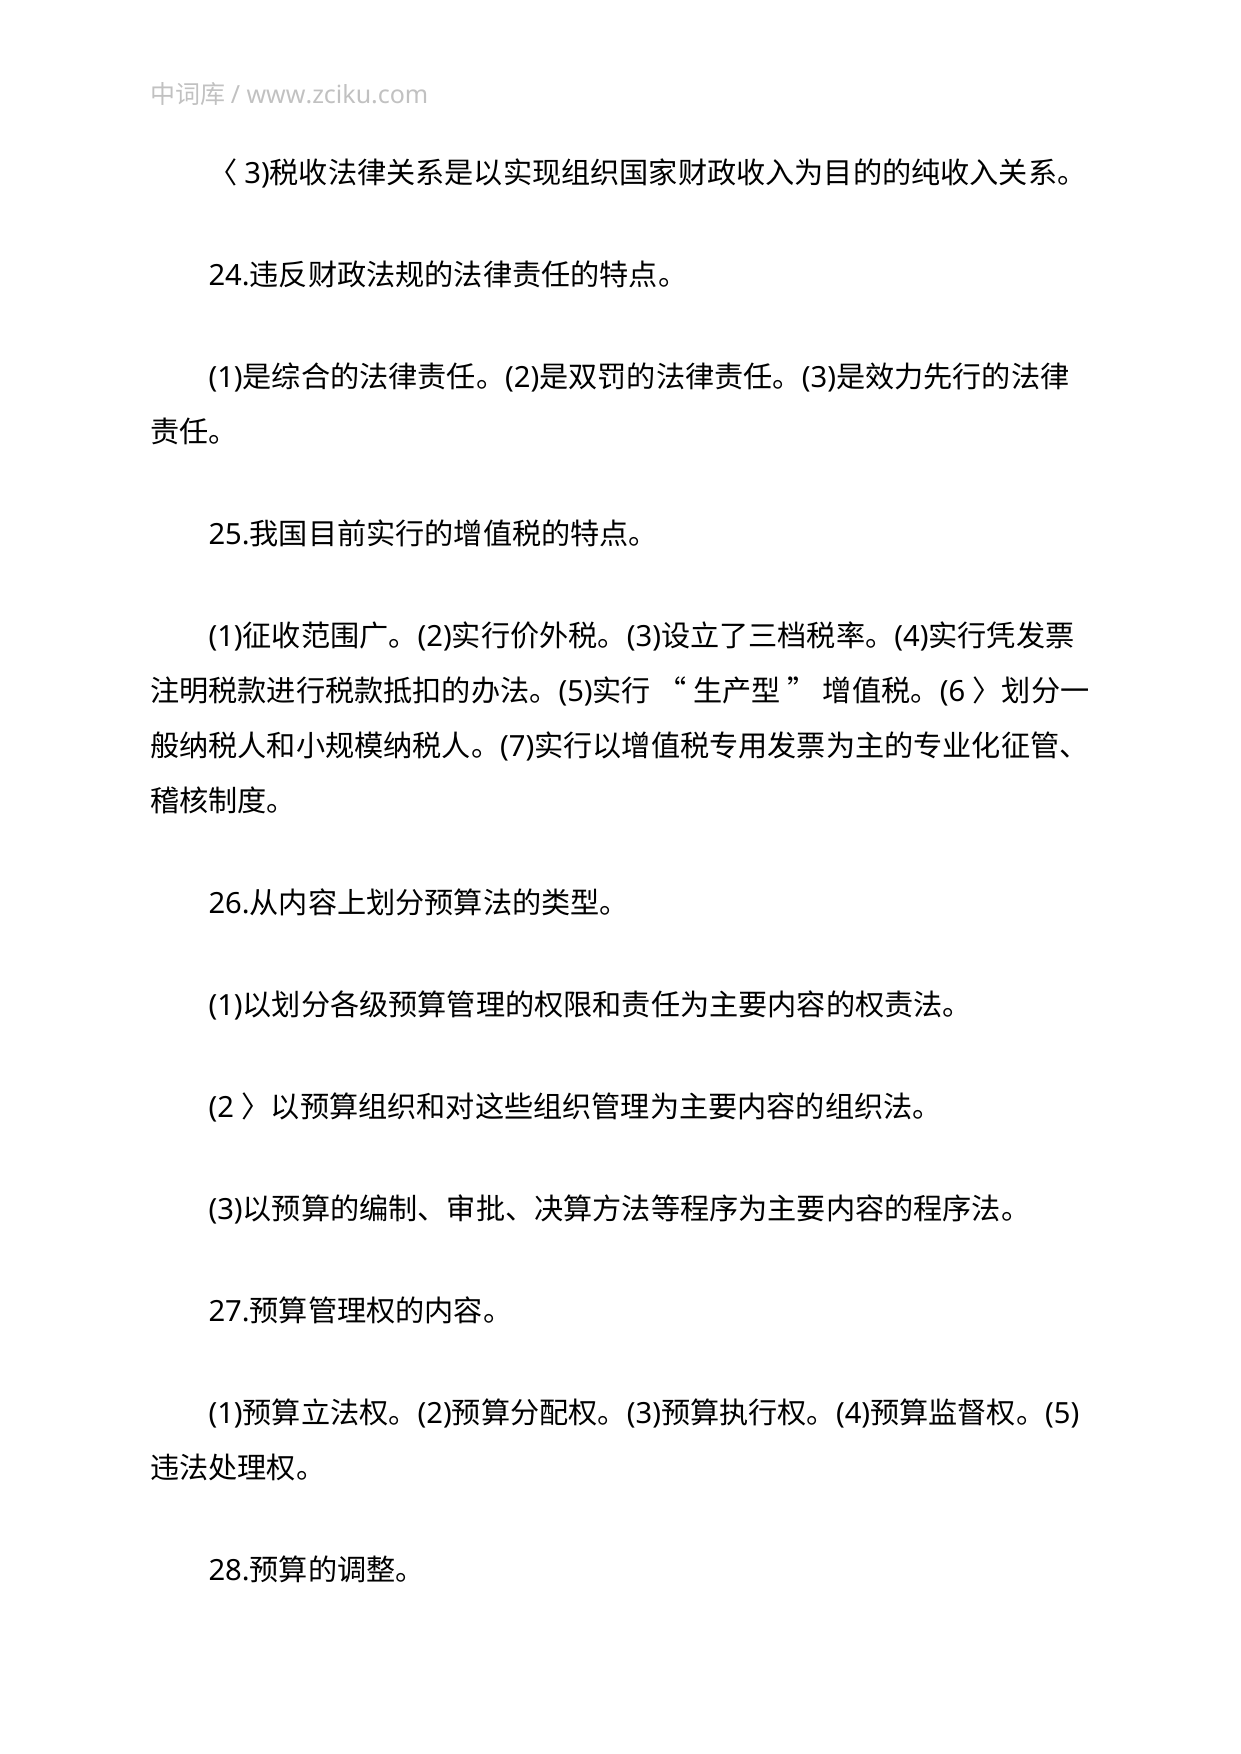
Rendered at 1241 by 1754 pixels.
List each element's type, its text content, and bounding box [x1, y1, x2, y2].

text (1)是综合的法律责任。(2)是双罚的法律责任。(3)是效力先行的法律责任。 [150, 354, 1090, 451]
text (1)征收范围广。(2)实行价外税。(3)设立了三档税率。(4)实行凭发票注明税款进行税款抵扣的办法。(5)实行 “ 生产型 ” 增值税。(6 〉划分一般纳税人和小规模纳税人。(7)实行以增值税专用发票为主的专业化征管、稽核制度。 [150, 613, 1090, 820]
text 27.预算管理权的内容。 [150, 1287, 1090, 1330]
text 26.从内容上划分预算法的类型。 [150, 879, 1090, 922]
text (3)以预算的编制、审批、决算方法等程序为主要内容的程序法。 [150, 1185, 1090, 1228]
text (2 〉以预算组织和对这些组织管理为主要内容的组织法。 [150, 1083, 1090, 1126]
text 28.预算的调整。 [150, 1546, 1090, 1588]
text 〈 3)税收法律关系是以实现组织国家财政收入为目的的纯收入关系。 [150, 150, 1090, 192]
text (1)预算立法权。(2)预算分配权。(3)预算执行权。(4)预算监督权。(5)违法处理权。 [150, 1389, 1090, 1487]
text 25.我国目前实行的增值税的特点。 [150, 511, 1090, 553]
text 24.违反财政法规的法律责任的特点。 [150, 252, 1090, 294]
text (1)以划分各级预算管理的权限和责任为主要内容的权责法。 [150, 981, 1090, 1024]
